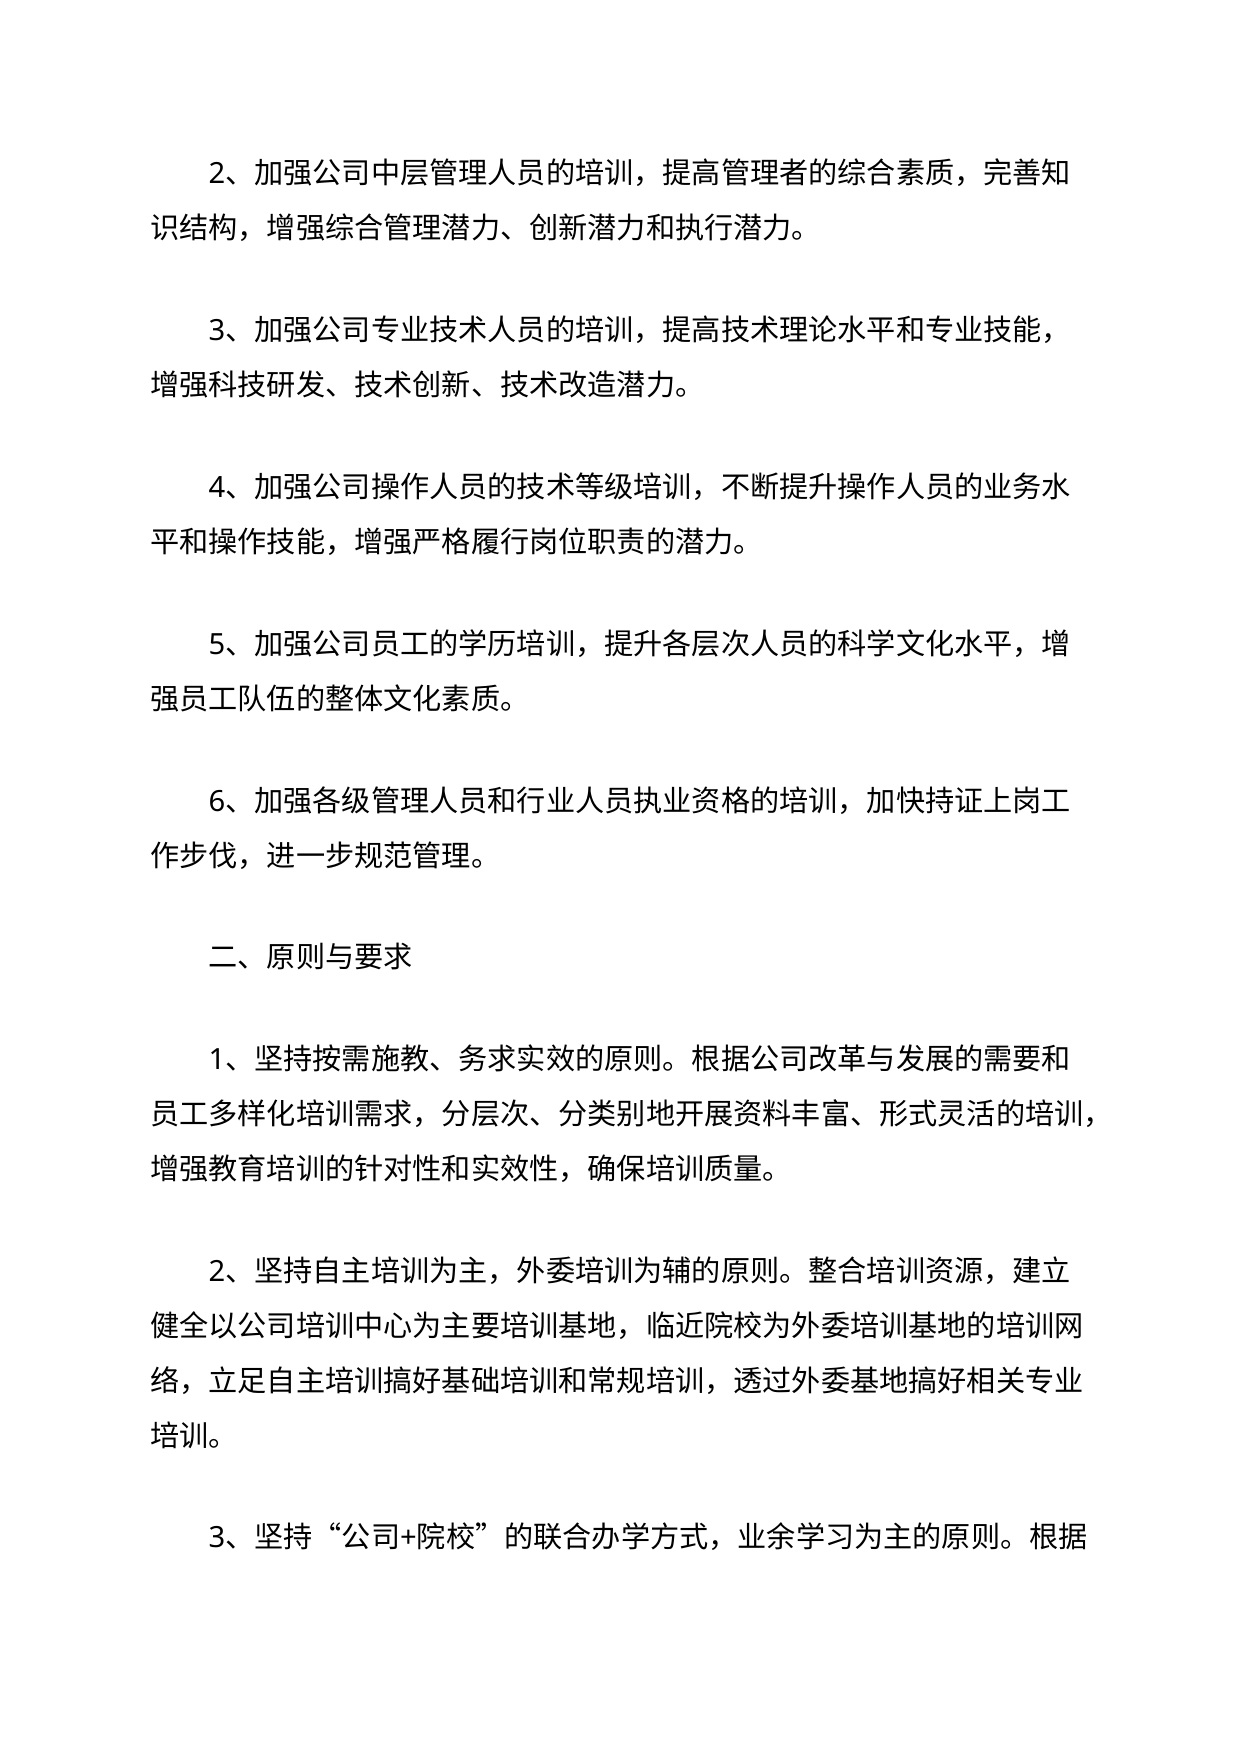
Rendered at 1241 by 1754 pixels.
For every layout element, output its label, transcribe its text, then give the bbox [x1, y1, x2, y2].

text 3、加强公司专业技术人员的培训，提高技术理论水平和专业技能，增强科技研发、技术创新、技术改造潜力。 [150, 307, 1090, 404]
text 2、坚持自主培训为主，外委培训为辅的原则。整合培训资源，建立健全以公司培训中心为主要培训基地，临近院校为外委培训基地的培训网络，立足自主培训搞好基础培训和常规培训，透过外委基地搞好相关专业培训。 [150, 1247, 1090, 1454]
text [150, 1514, 1090, 1556]
text 2、加强公司中层管理人员的培训，提高管理者的综合素质，完善知识结构，增强综合管理潜力、创新潜力和执行潜力。 [150, 150, 1090, 247]
text 1、坚持按需施教、务求实效的原则。根据公司改革与发展的需要和员工多样化培训需求，分层次、分类别地开展资料丰富、形式灵活的培训，增强教育培训的针对性和实效性，确保培训质量。 [150, 1036, 1090, 1188]
text 二、原则与要求 [150, 934, 1090, 976]
text 5、加强公司员工的学历培训，提升各层次人员的科学文化水平，增强员工队伍的整体文化素质。 [150, 620, 1090, 718]
text 4、加强公司操作人员的技术等级培训，不断提升操作人员的业务水平和操作技能，增强严格履行岗位职责的潜力。 [150, 463, 1090, 561]
text 6、加强各级管理人员和行业人员执业资格的培训，加快持证上岗工作步伐，进一步规范管理。 [150, 777, 1090, 874]
